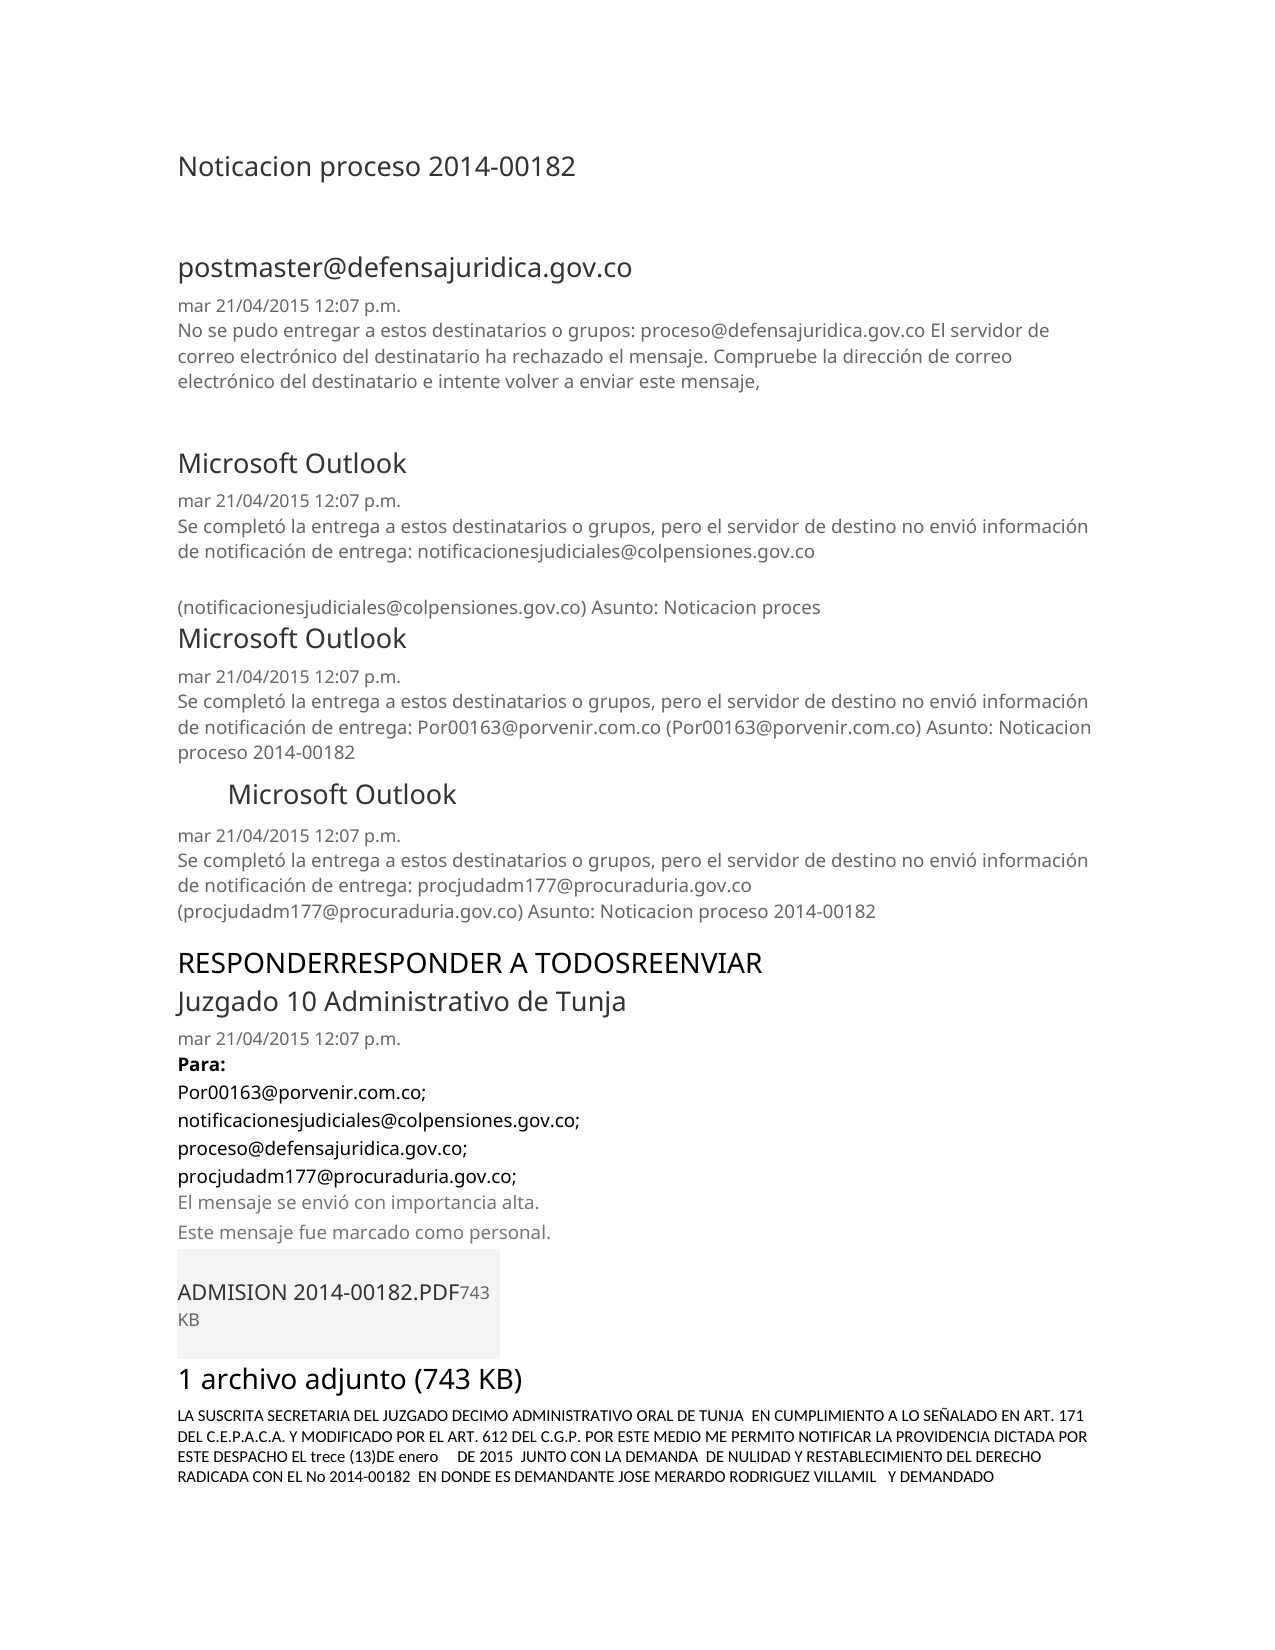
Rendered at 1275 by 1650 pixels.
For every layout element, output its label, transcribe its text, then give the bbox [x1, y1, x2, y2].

text mar 21/04/2015 12:07 p.m. [177, 1027, 1098, 1051]
text procjudadm177@procuraduria.gov.co; [177, 1161, 1098, 1189]
text Microsoft Outlook [177, 444, 1098, 481]
text Este mensaje fue marcado como personal. [177, 1219, 1098, 1245]
text Juzgado 10 Administrativo de Tunja [177, 982, 1098, 1019]
text Se completó la entrega a estos destinatarios o grupos, pero el servidor de destino no envió información de notificación de entrega: Por00163@porvenir.com.co (Por00163@porvenir.com.co) Asunto: Noticacion proceso 2014-00182 [177, 688, 1098, 765]
text El mensaje se envió con importancia alta. [177, 1189, 1098, 1214]
text Noticacion proceso 2014-00182 [177, 148, 1098, 184]
text proceso@defensajuridica.gov.co; [177, 1133, 1098, 1161]
text mar 21/04/2015 12:07 p.m. [177, 823, 1098, 847]
text mar 21/04/2015 12:07 p.m. [177, 664, 1098, 688]
text postmaster@defensajuridica.gov.co [177, 249, 1098, 286]
text RESPONDERRESPONDER A TODOSREENVIAR [177, 924, 1098, 982]
text Microsoft Outlook [177, 765, 1098, 823]
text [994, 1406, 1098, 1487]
text Se completó la entrega a estos destinatarios o grupos, pero el servidor de destino no envió información de notificación de entrega: procjudadm177@procuraduria.gov.co (procjudadm177@procuraduria.gov.co) Asunto: Noticacion proceso 2014-00182 [177, 847, 1098, 924]
text Se completó la entrega a estos destinatarios o grupos, pero el servidor de destino no envió información de notificación de entrega: notificacionesjudiciales@colpensiones.gov.co (notificacionesjudiciales@colpensiones.gov.co) Asunto: Noticacion proces [177, 513, 1098, 619]
text Por00163@porvenir.com.co; [177, 1076, 1098, 1104]
text mar 21/04/2015 12:07 p.m. [177, 293, 1098, 317]
text Para: [177, 1051, 1098, 1076]
text No se pudo entregar a estos destinatarios o grupos: proceso@defensajuridica.gov.co El servidor de correo electrónico del destinatario ha rechazado el mensaje. Compruebe la dirección de correo electrónico del destinatario e intente volver a enviar este mensaje, [177, 317, 1098, 394]
text notificacionesjudiciales@colpensiones.gov.co; [177, 1104, 1098, 1133]
text 1 archivo adjunto (743 KB) [177, 1359, 1098, 1398]
text Microsoft Outlook [177, 619, 1098, 656]
text mar 21/04/2015 12:07 p.m. [177, 489, 1098, 513]
